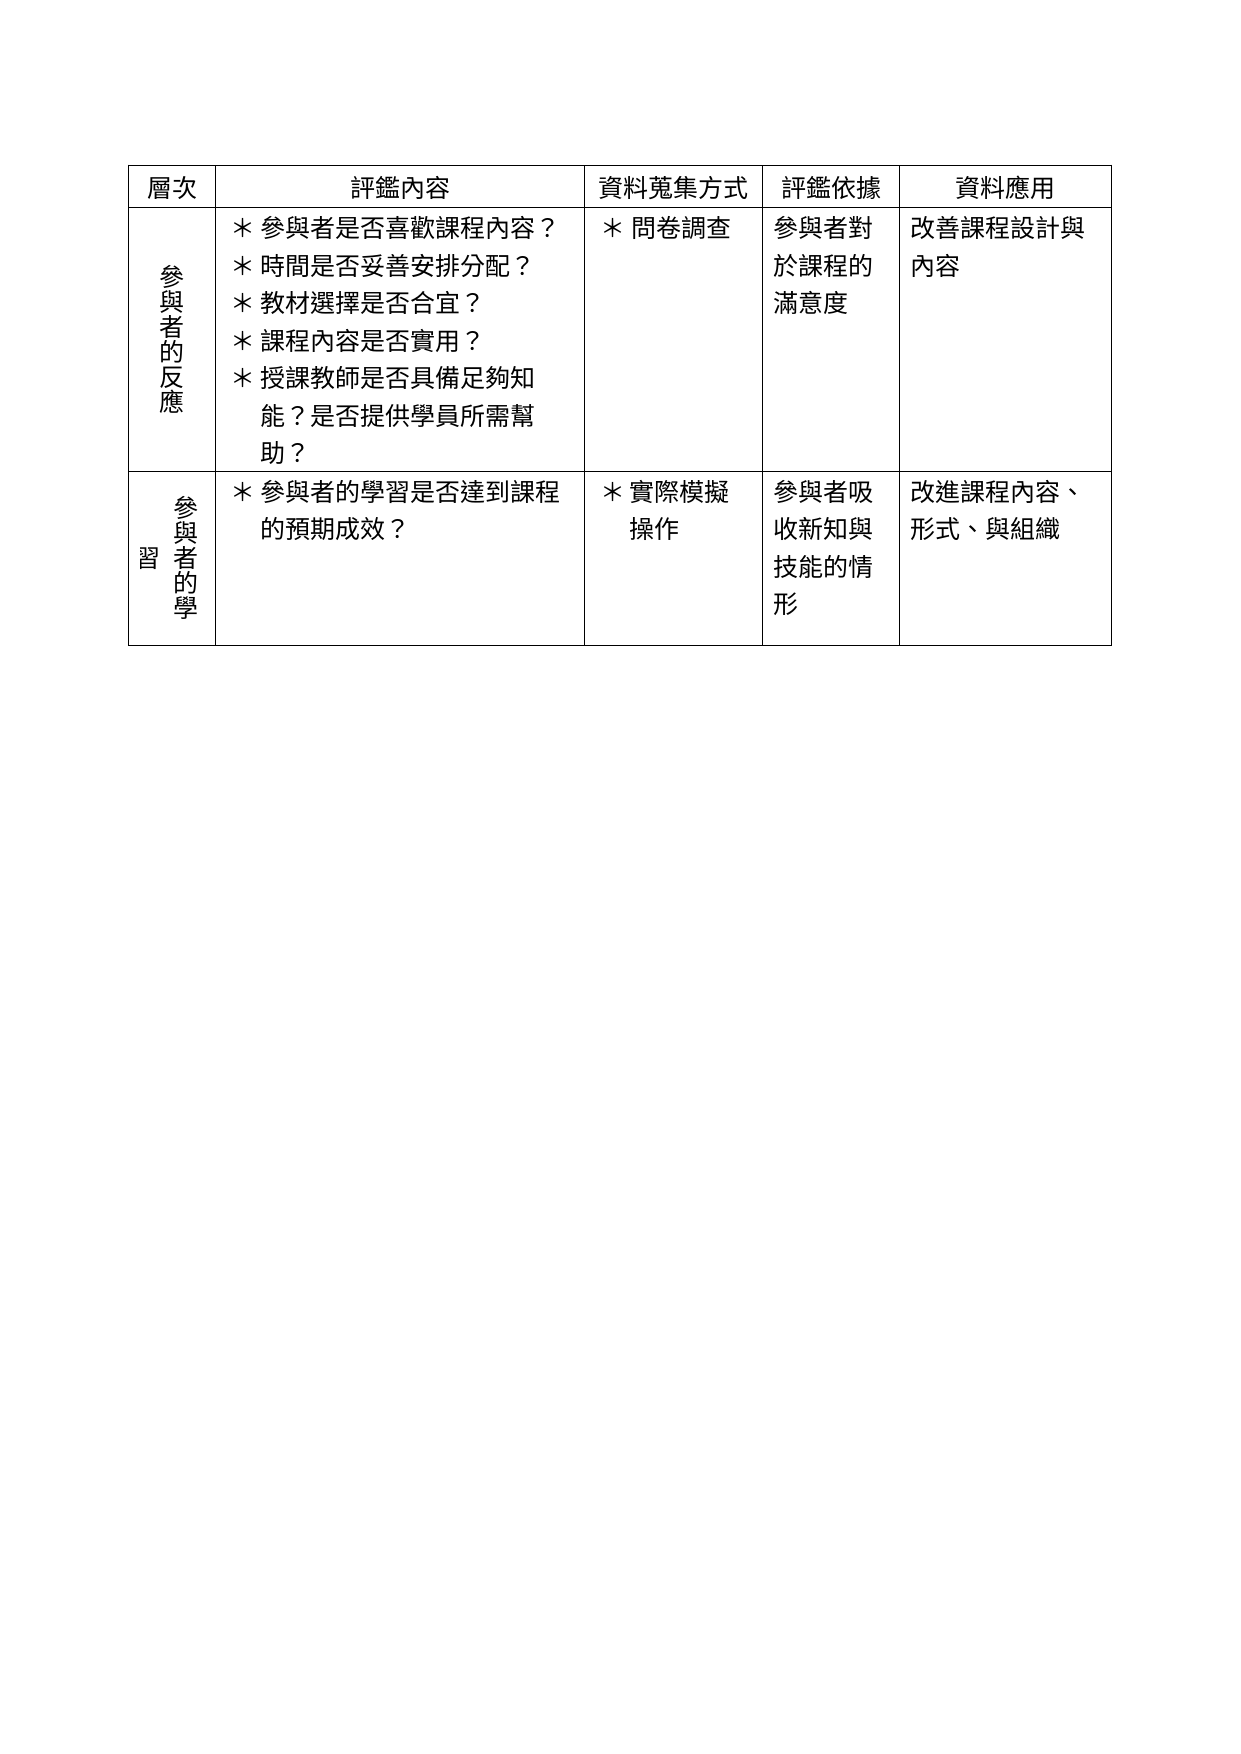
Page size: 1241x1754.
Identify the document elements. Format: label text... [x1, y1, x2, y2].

table_header 資料應用 [900, 166, 1111, 207]
table_cell 改進課程內容、形式、與組織 [900, 472, 1111, 644]
table_cell 實際模擬操作 [585, 472, 762, 644]
table_cell 問卷調查 [585, 208, 762, 471]
table_cell 參與者是否喜歡課程內容？ 時間是否妥善安排分配？ 教材選擇是否合宜？ 課程內容是否實用？ 授課教師是否具備足夠知能？是否提供學員所需幫助？ [216, 208, 584, 471]
table_header 層次 [129, 166, 215, 207]
table_header 評鑑依據 [763, 166, 899, 207]
table_cell 改善課程設計與內容 [900, 208, 1111, 471]
table_cell 參與者的學習是否達到課程的預期成效？ [216, 472, 584, 644]
table_header 資料蒐集方式 [585, 166, 762, 207]
table_cell 參與者的反應 [129, 208, 215, 471]
table_header 評鑑內容 [216, 166, 584, 207]
table_cell 參與者對於課程的滿意度 [763, 208, 899, 471]
table_cell 參與者的學習 [129, 472, 215, 644]
table_cell 參與者吸收新知與技能的情形 [763, 472, 899, 644]
